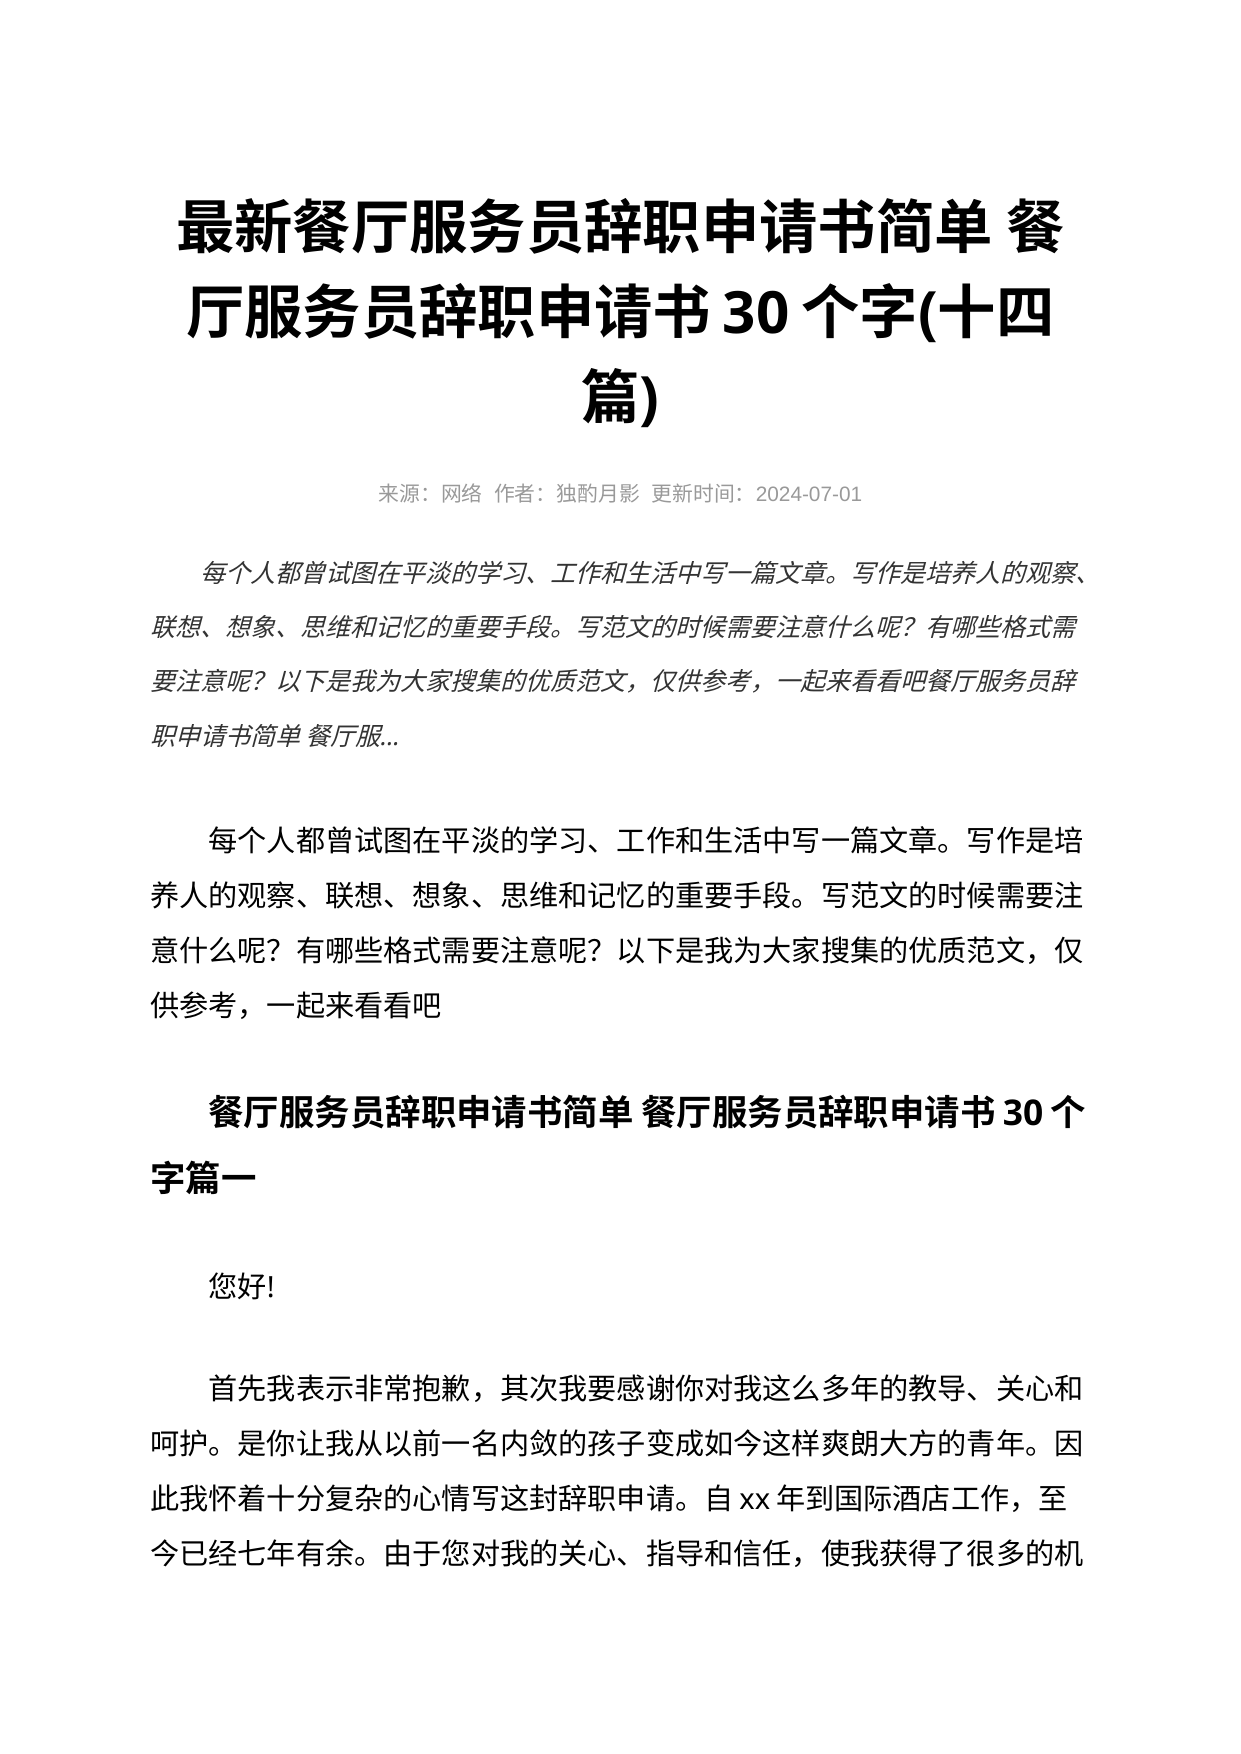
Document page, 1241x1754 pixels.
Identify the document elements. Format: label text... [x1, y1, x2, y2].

text 每个人都曾试图在平淡的学习、工作和生活中写一篇文章。写作是培养人的观察、联想、想象、思维和记忆的重要手段。写范文的时候需要注意什么呢？有哪些格式需要注意呢？以下是我为大家搜集的优质范文，仅供参考，一起来看看吧餐厅服务员辞职申请书简单 餐厅服... [150, 553, 1090, 752]
subtitle 最新餐厅服务员辞职申请书简单 餐厅服务员辞职申请书30个字(十四篇) [150, 181, 1090, 435]
text 每个人都曾试图在平淡的学习、工作和生活中写一篇文章。写作是培养人的观察、联想、想象、思维和记忆的重要手段。写范文的时候需要注意什么呢？有哪些格式需要注意呢？以下是我为大家搜集的优质范文，仅供参考，一起来看看吧 [150, 817, 1090, 1024]
text 来源：网络 作者：独酌月影 更新时间：2024-07-01 [150, 482, 1090, 506]
text 餐厅服务员辞职申请书简单 餐厅服务员辞职申请书30个字篇一 [150, 1084, 1090, 1202]
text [150, 1366, 1090, 1573]
text 您好! [150, 1264, 1090, 1306]
